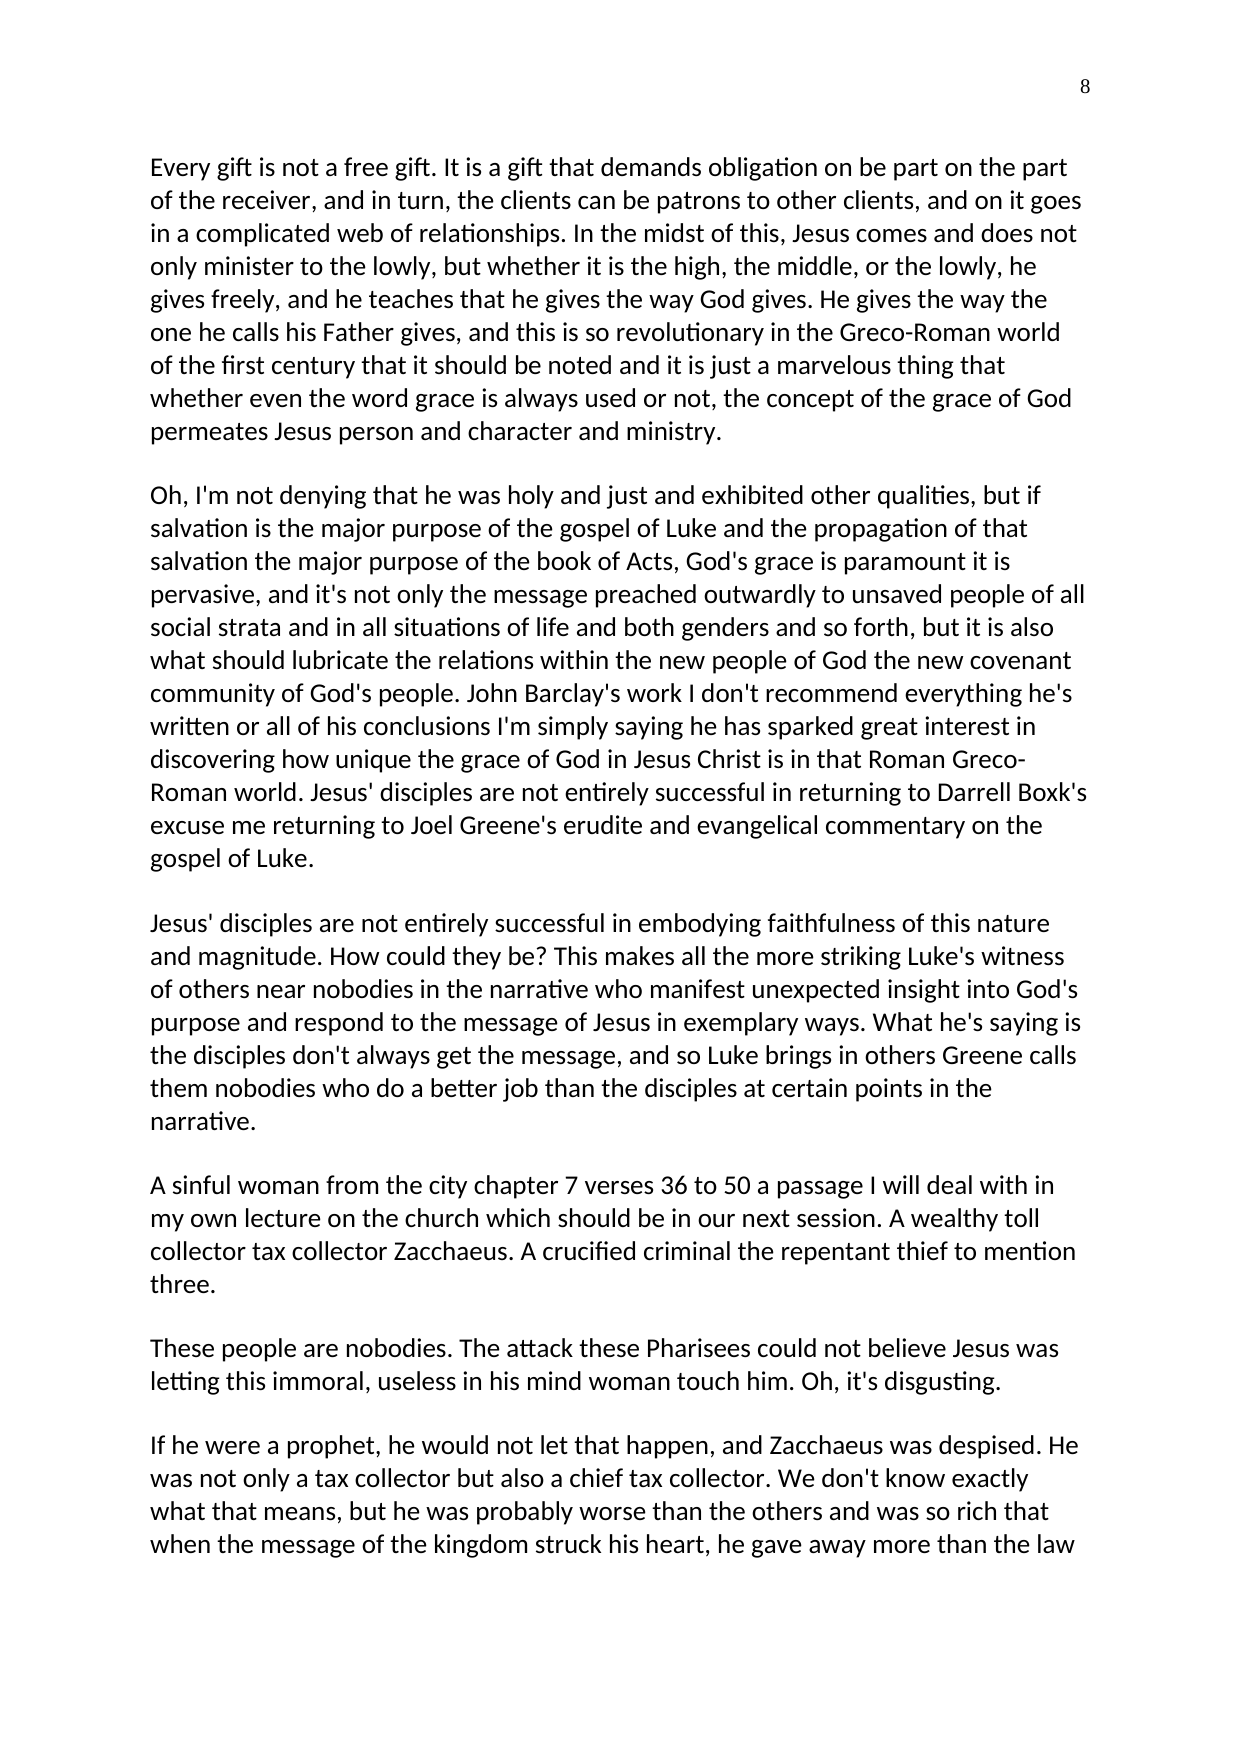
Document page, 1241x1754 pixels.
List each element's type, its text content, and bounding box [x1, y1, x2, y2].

text Every gift is not a free gift. It is a gift that demands obligation on be part on the part of the receiver, and in turn, the clients can be patrons to other clients, and on it goes in a complicated web of relationships. In the midst of this, Jesus comes and does not only minister to the lowly, but whether it is the high, the middle, or the lowly, he gives freely, and he teaches that he gives the way God gives. He gives the way the one he calls his Father gives, and this is so revolutionary in the Greco-Roman world of the first century that it should be noted and it is just a marvelous thing that whether even the word grace is always used or not, the concept of the grace of God permeates Jesus person and character and ministry. [150, 150, 1090, 447]
text Oh, I'm not denying that he was holy and just and exhibited other qualities, but if salvation is the major purpose of the gospel of Luke and the propagation of that salvation the major purpose of the book of Acts, God's grace is paramount it is pervasive, and it's not only the message preached outwardly to unsaved people of all social strata and in all situations of life and both genders and so forth, but it is also what should lubricate the relations within the new people of God the new covenant community of God's people. John Barclay's work I don't recommend everything he's written or all of his conclusions I'm simply saying he has sparked great interest in discovering how unique the grace of God in Jesus Christ is in that Roman Greco-Roman world. Jesus' disciples are not entirely successful in returning to Darrell Boxk's excuse me returning to Joel Greene's erudite and evangelical commentary on the gospel of Luke. [150, 478, 1090, 874]
text A sinful woman from the city chapter 7 verses 36 to 50 a passage I will deal with in my own lecture on the church which should be in our next session. A wealthy toll collector tax collector Zacchaeus. A crucified criminal the repentant thief to mention three. [150, 1168, 1090, 1300]
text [150, 1428, 1090, 1561]
text These people are nobodies. The attack these Pharisees could not believe Jesus was letting this immoral, useless in his mind woman touch him. Oh, it's disgusting. [150, 1331, 1090, 1397]
text Jesus' disciples are not entirely successful in embodying faithfulness of this nature and magnitude. How could they be? This makes all the more striking Luke's witness of others near nobodies in the narrative who manifest unexpected insight into God's purpose and respond to the message of Jesus in exemplary ways. What he's saying is the disciples don't always get the message, and so Luke brings in others Greene calls them nobodies who do a better job than the disciples at certain points in the narrative. [150, 906, 1090, 1137]
